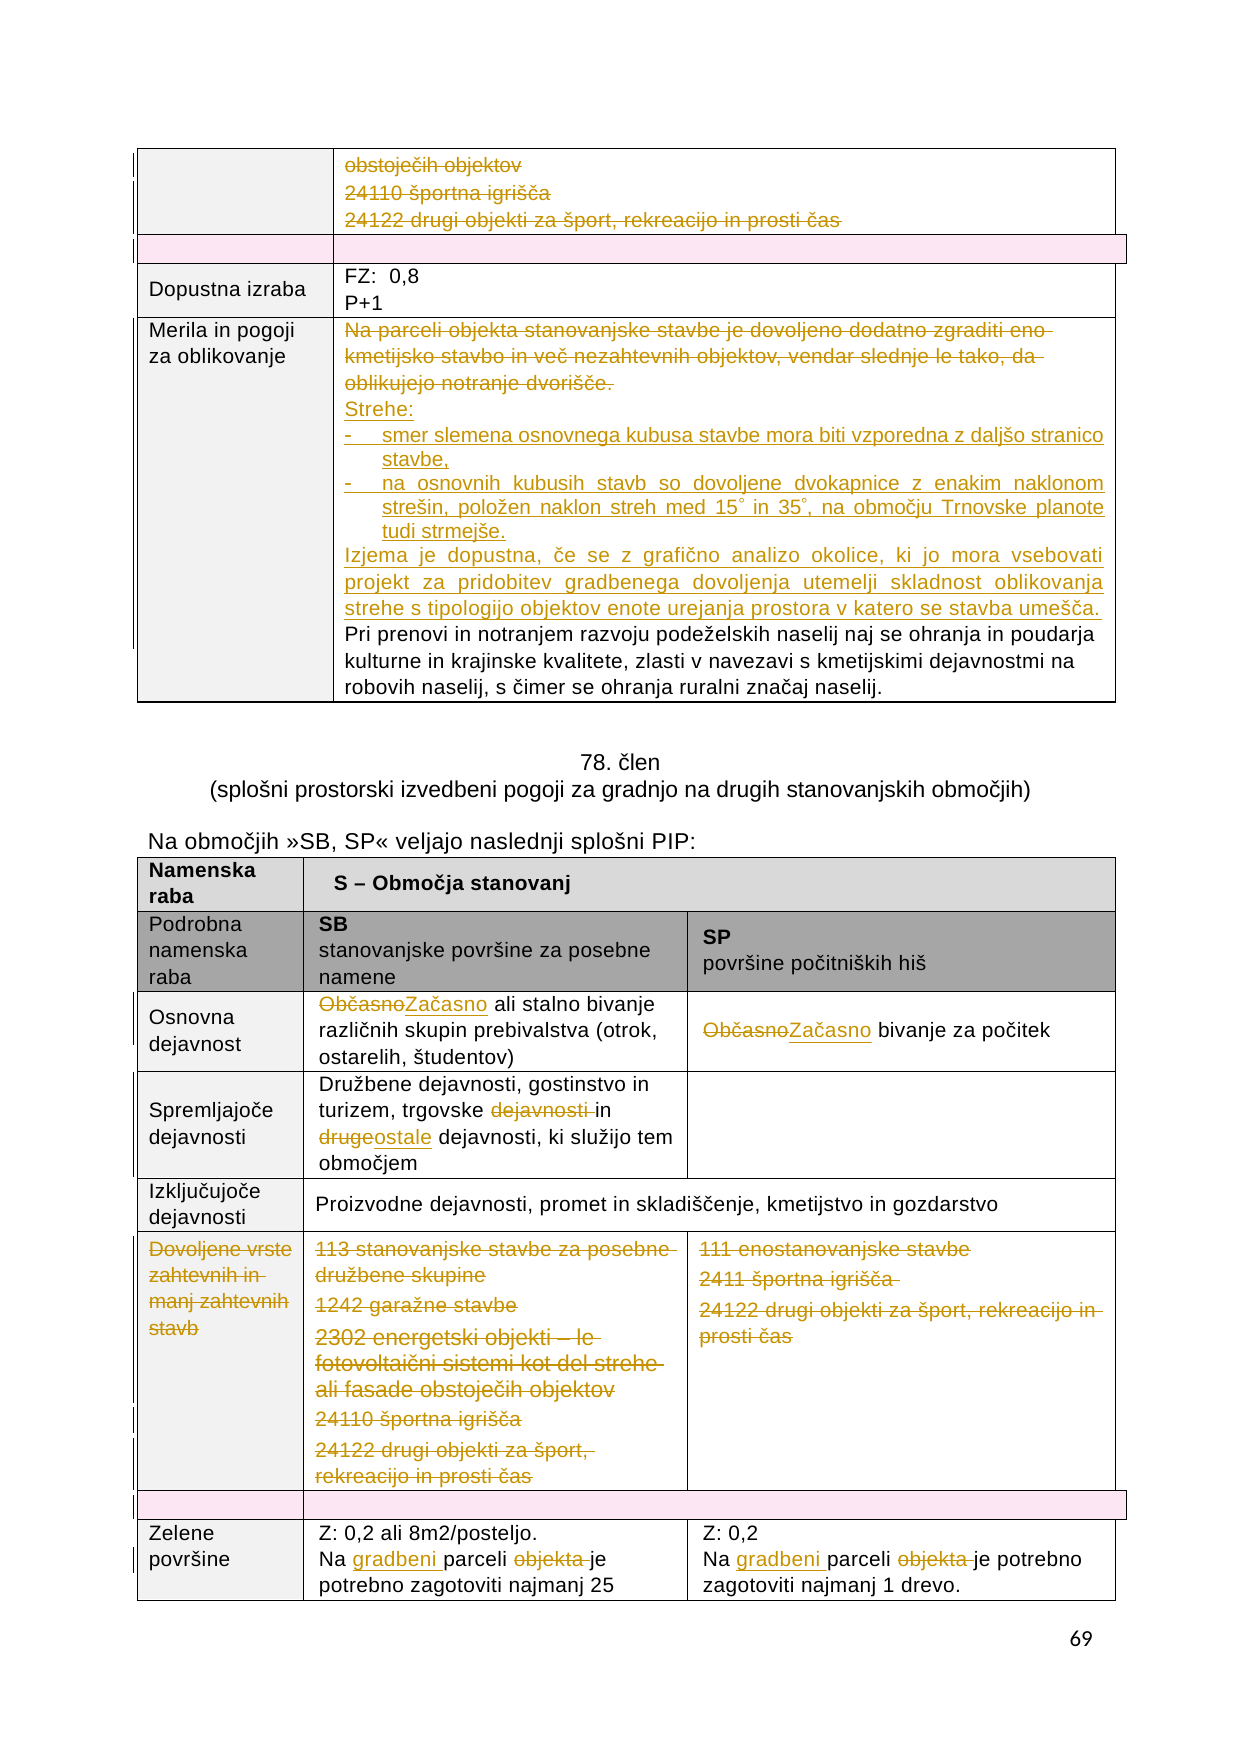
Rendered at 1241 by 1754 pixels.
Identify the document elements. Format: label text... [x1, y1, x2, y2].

table_header Namenska raba [138, 858, 303, 911]
table_cell bivanje za počitek [688, 992, 1115, 1071]
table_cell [304, 1520, 687, 1599]
text (splošni prostorski izvedbeni pogoji za gradnjo na drugih stanovanjskih območjih) [148, 776, 1092, 802]
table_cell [688, 1520, 1115, 1599]
table_cell Spremljajoče dejavnosti [138, 1072, 303, 1177]
table_cell [138, 149, 333, 234]
table_cell FZ: 0,8 P+1 [334, 264, 1115, 317]
text 78. člen [148, 749, 1092, 776]
table_cell Proizvodne dejavnosti, promet in skladiščenje, kmetijstvo in gozdarstvo [304, 1179, 1115, 1231]
table_cell SB stanovanjske površine za posebne namene [304, 912, 687, 991]
table_cell [304, 1232, 687, 1490]
table_cell [688, 1072, 1115, 1177]
table_cell Izključujoče dejavnosti [138, 1179, 303, 1231]
table_cell Merila in pogoji za oblikovanje [138, 318, 333, 701]
table_cell [138, 1232, 303, 1490]
table_header S – Območja stanovanj [304, 858, 1115, 911]
table_cell [688, 1232, 1115, 1490]
table_cell [334, 149, 1115, 234]
table_cell ali stalno bivanje različnih skupin prebivalstva (otrok, ostarelih, študentov) [304, 992, 687, 1071]
table_cell Pri prenovi in notranjem razvoju podeželskih naselij naj se ohranja in poudarja kulturne in krajinske kvalitete, zlasti v navezavi s kmetijskimi dejavnostmi na robovih naselij, s čimer se ohranja ruralni značaj naselij. [334, 318, 1115, 701]
table_cell Podrobna namenska raba [138, 912, 303, 991]
text Na območjih »SB, SP« veljajo naslednji splošni PIP: [148, 828, 1092, 857]
table_cell Osnovna dejavnost [138, 992, 303, 1071]
table_cell Dopustna izraba [138, 264, 333, 317]
table_cell Zelene površine [138, 1520, 303, 1599]
table_cell Družbene dejavnosti, gostinstvo in turizem, trgovske in dejavnosti, ki služijo tem območjem [304, 1072, 687, 1177]
table_cell SP površine počitniških hiš [688, 912, 1115, 991]
